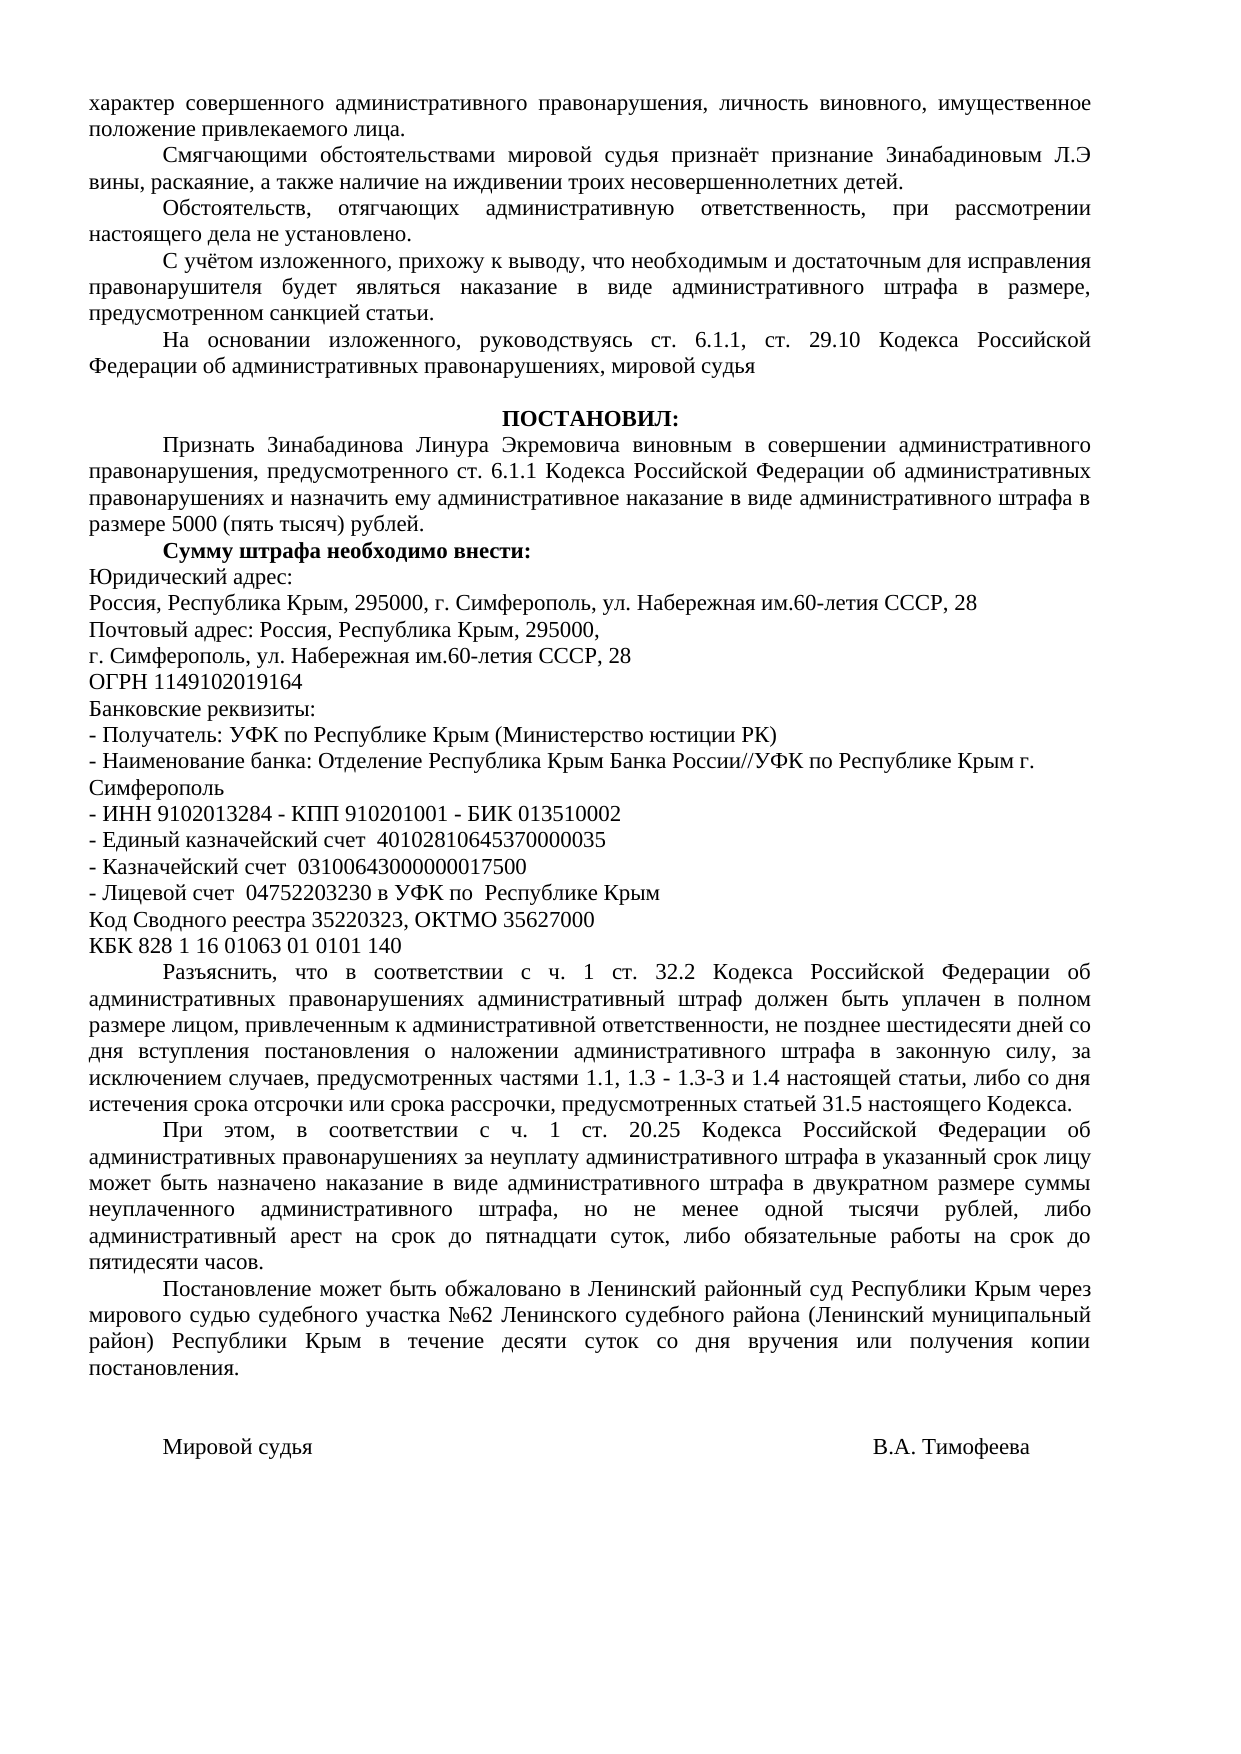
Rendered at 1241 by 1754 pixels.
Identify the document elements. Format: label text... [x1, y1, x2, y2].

text КБК 828 1 16 01063 01 0101 140 [89, 932, 1092, 958]
text - Единый казначейский счет 40102810645370000035 [89, 827, 1092, 853]
text - Наименование банка: Отделение Республика Крым Банка России//УФК по Республике Крым г. Симферополь [89, 747, 1092, 800]
text На основании изложенного, руководствуясь ст. 6.1.1, ст. 29.10 Кодекса Российской Федерации об административных правонарушениях, мировой судья [89, 326, 1092, 378]
text Постановление может быть обжаловано в Ленинский районный суд Республики Крым через мирового судью судебного участка №62 Ленинского судебного района (Ленинский муниципальный район) Республики Крым в течение десяти суток со дня вручения или получения копии постановления. [89, 1274, 1092, 1380]
text ОГРН 1149102019164 [89, 668, 1092, 695]
text - Лицевой счет 04752203230 в УФК по Республике Крым [89, 879, 1092, 906]
text Юридический адрес: [89, 563, 1092, 589]
text г. Симферополь, ул. Набережная им.60-летия СССР, 28 [89, 642, 1092, 668]
text Банковские реквизиты: [89, 695, 1104, 721]
text Смягчающими обстоятельствами мировой судья признаёт признание Зинабадиновым Л.Э вины, раскаяние, а также наличие на иждивении троих несовершеннолетних детей. [89, 141, 1092, 194]
text При этом, в соответствии с ч. 1 ст. 20.25 Кодекса Российской Федерации об административных правонарушениях за неуплату административного штрафа в указанный срок лицу может быть назначено наказание в виде административного штрафа в двукратном размере суммы неуплаченного административного штрафа, но не менее одной тысячи рублей, либо административный арест на срок до пятнадцати суток, либо обязательные работы на срок до пятидесяти часов. [89, 1116, 1092, 1274]
text Обстоятельств, отягчающих административную ответственность, при рассмотрении настоящего дела не установлено. [89, 194, 1092, 247]
text С учётом изложенного, прихожу к выводу, что необходимым и достаточным для исправления правонарушителя будет являться наказание в виде административного штрафа в размере, предусмотренном санкцией статьи. [89, 247, 1092, 326]
text Почтовый адрес: Россия, Республика Крым, 295000, [89, 616, 1092, 642]
text - ИНН 9102013284 - КПП 910201001 - БИК 013510002 [89, 800, 1092, 827]
text Разъяснить, что в соответствии с ч. 1 ст. 32.2 Кодекса Российской Федерации об административных правонарушениях административный штраф должен быть уплачен в полном размере лицом, привлеченным к административной ответственности, не позднее шестидесяти дней со дня вступления постановления о наложении административного штрафа в законную силу, за исключением случаев, предусмотренных частями 1.1, 1.3 - 1.3-3 и 1.4 настоящей статьи, либо со дня истечения срока отсрочки или срока рассрочки, предусмотренных статьей 31.5 настоящего Кодекса. [89, 958, 1092, 1116]
text Код Сводного реестра 35220323, ОКТМО 35627000 [89, 906, 1092, 932]
text - Получатель: УФК по Республике Крым (Министерство юстиции РК) [89, 721, 1092, 747]
text Признать Зинабадинова Линура Экремовича виновным в совершении административного правонарушения, предусмотренного ст. 6.1.1 Кодекса Российской Федерации об административных правонарушениях и назначить ему административное наказание в виде административного штрафа в размере 5000 (пять тысяч) рублей. [89, 431, 1092, 537]
text Россия, Республика Крым, 295000, г. Симферополь, ул. Набережная им.60-летия СССР, 28 [89, 589, 1092, 616]
text ПОСТАНОВИЛ: [89, 405, 1092, 431]
text - Казначейский счет 03100643000000017500 [89, 853, 1104, 879]
text Сумму штрафа необходимо внести: [89, 537, 1092, 563]
text Мировой судья В.А. Тимофеева [89, 1433, 1092, 1459]
